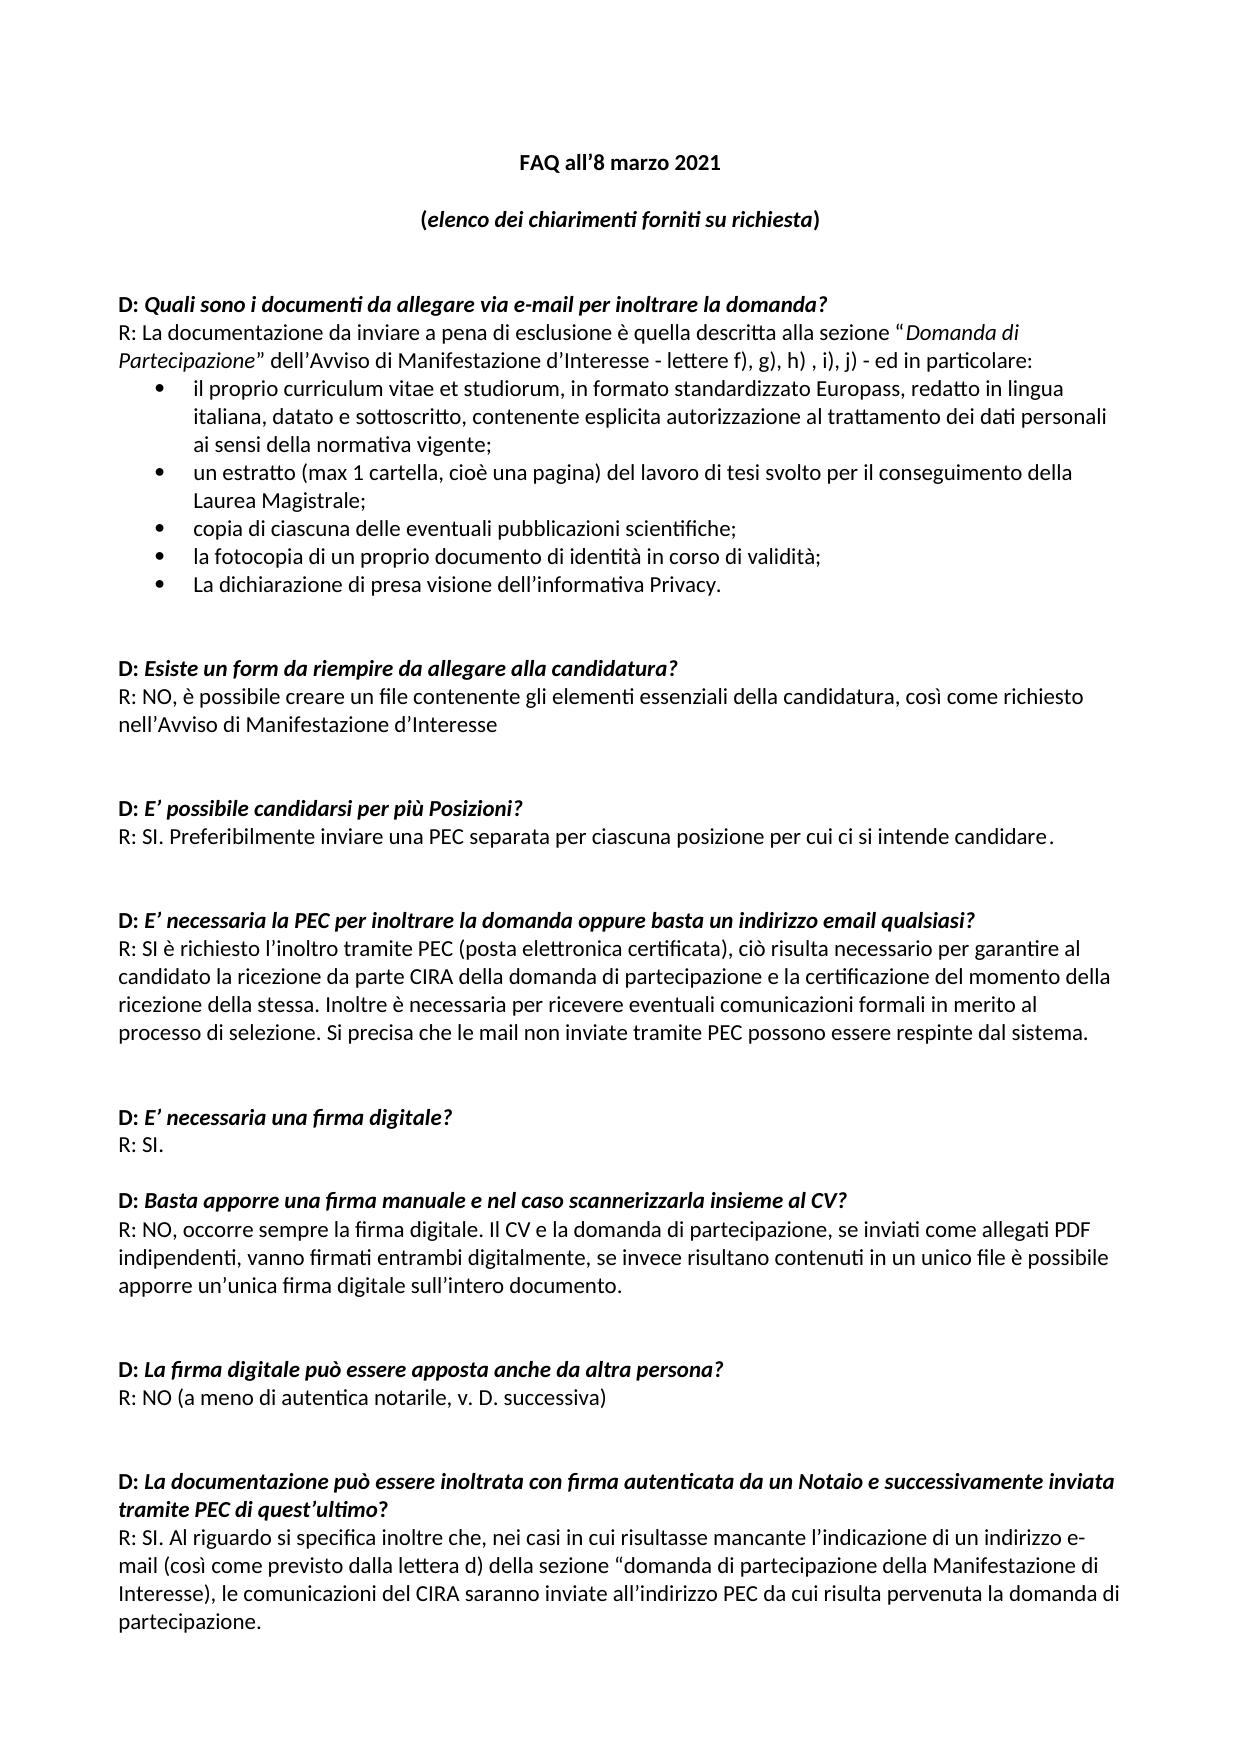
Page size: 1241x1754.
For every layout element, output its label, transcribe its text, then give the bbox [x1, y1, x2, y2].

text D: La firma digitale può essere apposta anche da altra persona? [118, 1355, 1122, 1383]
text FAQ all’8 marzo 2021 [118, 148, 1122, 176]
list la fotocopia di un proprio documento di identità in corso di validità; [156, 542, 1122, 570]
list R: La documentazione da inviare a pena di esclusione è quella descritta alla sezione “Domanda di Partecipazione” dell’Avviso di Manifestazione d’Interesse - lettere f), g), h) , i), j) - ed in particolare: [118, 318, 1122, 374]
text D: Basta apporre una firma manuale e nel caso scannerizzarla insieme al CV? [118, 1187, 1122, 1215]
text R: NO (a meno di autentica notarile, v. D. successiva) [118, 1383, 1122, 1411]
text D: E’ necessaria la PEC per inoltrare la domanda oppure basta un indirizzo email qualsiasi? [118, 906, 1122, 934]
text D: E’ possibile candidarsi per più Posizioni? [118, 794, 1122, 822]
list il proprio curriculum vitae et studiorum, in formato standardizzato Europass, redatto in lingua italiana, datato e sottoscritto, contenente esplicita autorizzazione al trattamento dei dati personali ai sensi della normativa vigente; [156, 374, 1122, 458]
list un estratto (max 1 cartella, cioè una pagina) del lavoro di tesi svolto per il conseguimento della Laurea Magistrale; [156, 458, 1122, 514]
text D: La documentazione può essere inoltrata con firma autenticata da un Notaio e successivamente inviata tramite PEC di quest’ultimo? [118, 1467, 1122, 1523]
text R: SI. [118, 1131, 1122, 1159]
text D: Quali sono i documenti da allegare via e-mail per inoltrare la domanda? [118, 290, 1122, 318]
list La dichiarazione di presa visione dell’informativa Privacy. [156, 570, 1122, 598]
text R: NO, occorre sempre la firma digitale. Il CV e la domanda di partecipazione, se inviati come allegati PDF indipendenti, vanno firmati entrambi digitalmente, se invece risultano contenuti in un unico file è possibile apporre un’unica firma digitale sull’intero documento. [118, 1215, 1122, 1299]
text R: SI. Preferibilmente inviare una PEC separata per ciascuna posizione per cui ci si intende candidare. [118, 822, 1122, 850]
text D: Esiste un form da riempire da allegare alla candidatura? [118, 654, 1122, 682]
text D: E’ necessaria una firma digitale? [118, 1103, 1122, 1131]
text R: SI. Al riguardo si specifica inoltre che, nei casi in cui risultasse mancante l’indicazione di un indirizzo e-mail (così come previsto dalla lettera d) della sezione “domanda di partecipazione della Manifestazione di Interesse), le comunicazioni del CIRA saranno inviate all’indirizzo PEC da cui risulta pervenuta la domanda di partecipazione. [118, 1523, 1122, 1635]
list copia di ciascuna delle eventuali pubblicazioni scientifiche; [156, 514, 1122, 542]
text R: SI è richiesto l’inoltro tramite PEC (posta elettronica certificata), ciò risulta necessario per garantire al candidato la ricezione da parte CIRA della domanda di partecipazione e la certificazione del momento della ricezione della stessa. Inoltre è necessaria per ricevere eventuali comunicazioni formali in merito al processo di selezione. Si precisa che le mail non inviate tramite PEC possono essere respinte dal sistema. [118, 934, 1122, 1047]
text (elenco dei chiarimenti forniti su richiesta) [118, 205, 1122, 233]
text R: NO, è possibile creare un file contenente gli elementi essenziali della candidatura, così come richiesto nell’Avviso di Manifestazione d’Interesse [118, 682, 1122, 738]
